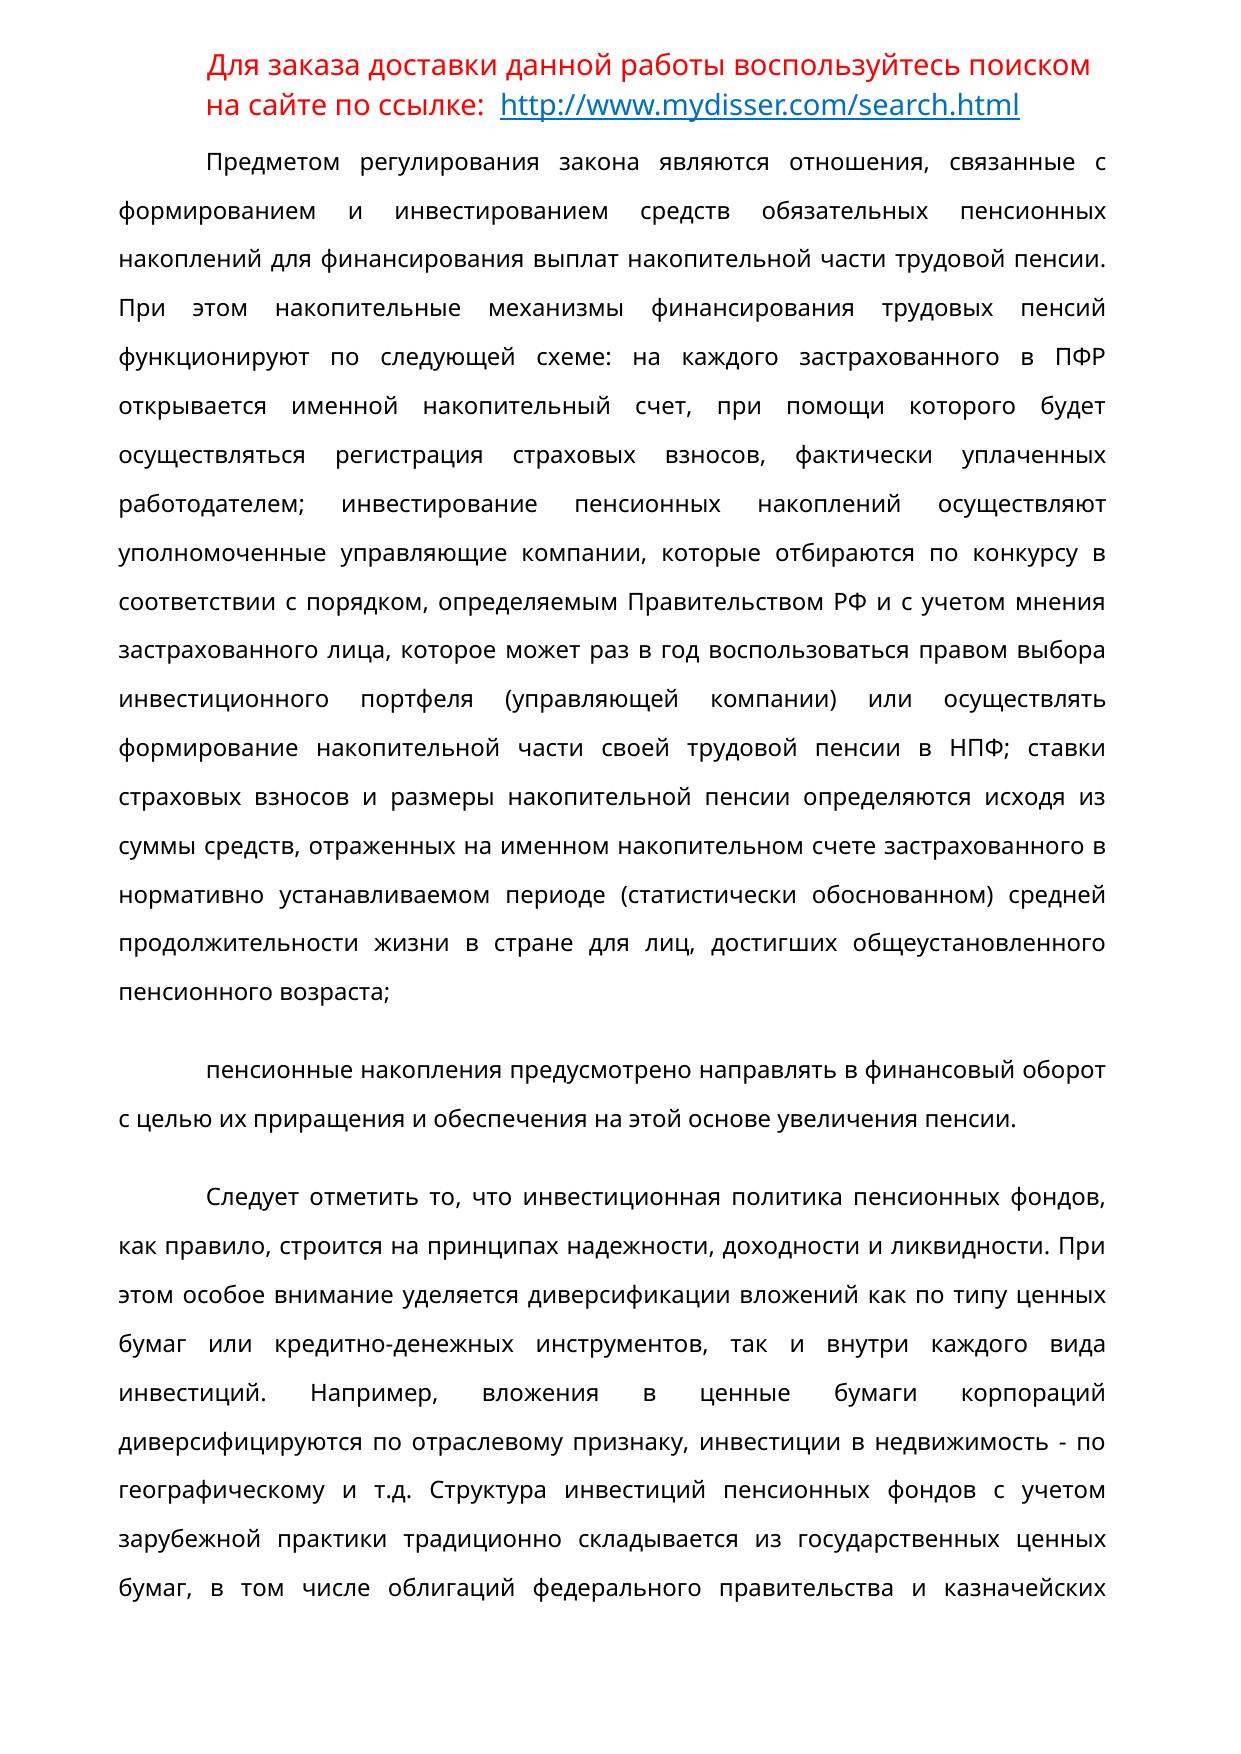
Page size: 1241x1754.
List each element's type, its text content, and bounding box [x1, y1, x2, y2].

text Предметом регулирования закона являются отношения, связанные с формированием и инвестированием средств обязательных пенсионных накоплений для финансирования выплат накопительной части трудовой пенсии. При этом накопительные механизмы финансирования трудовых пенсий функционируют по следующей схеме: на каждого застрахованного в ПФР открывается именной накопительный счет, при помощи которого будет осуществляться регистрация страховых взносов, фактически уплаченных работодателем; инвестирование пенсионных накоплений осуществляют уполномоченные управляющие компании, которые отбираются по конкурсу в соответствии с порядком, определяемым Правительством РФ и с учетом мнения застрахованного лица, которое может раз в год воспользоваться правом выбора инвестиционного портфеля (управляющей компании) или осуществлять формирование накопительной части своей трудовой пенсии в НПФ; ставки страховых взносов и размеры накопительной пенсии определяются исходя из суммы средств, отраженных на именном накопительном счете застрахованного в нормативно устанавливаемом периоде (статистически обоснованном) средней продолжительности жизни в стране для лиц, достигших общеустановленного пенсионного возраста; [118, 144, 1107, 1008]
text пенсионные накопления предусмотрено направлять в финансовый оборот с целью их приращения и обеспечения на этой основе увеличения пенсии. [118, 1053, 1107, 1134]
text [118, 1180, 1107, 1603]
